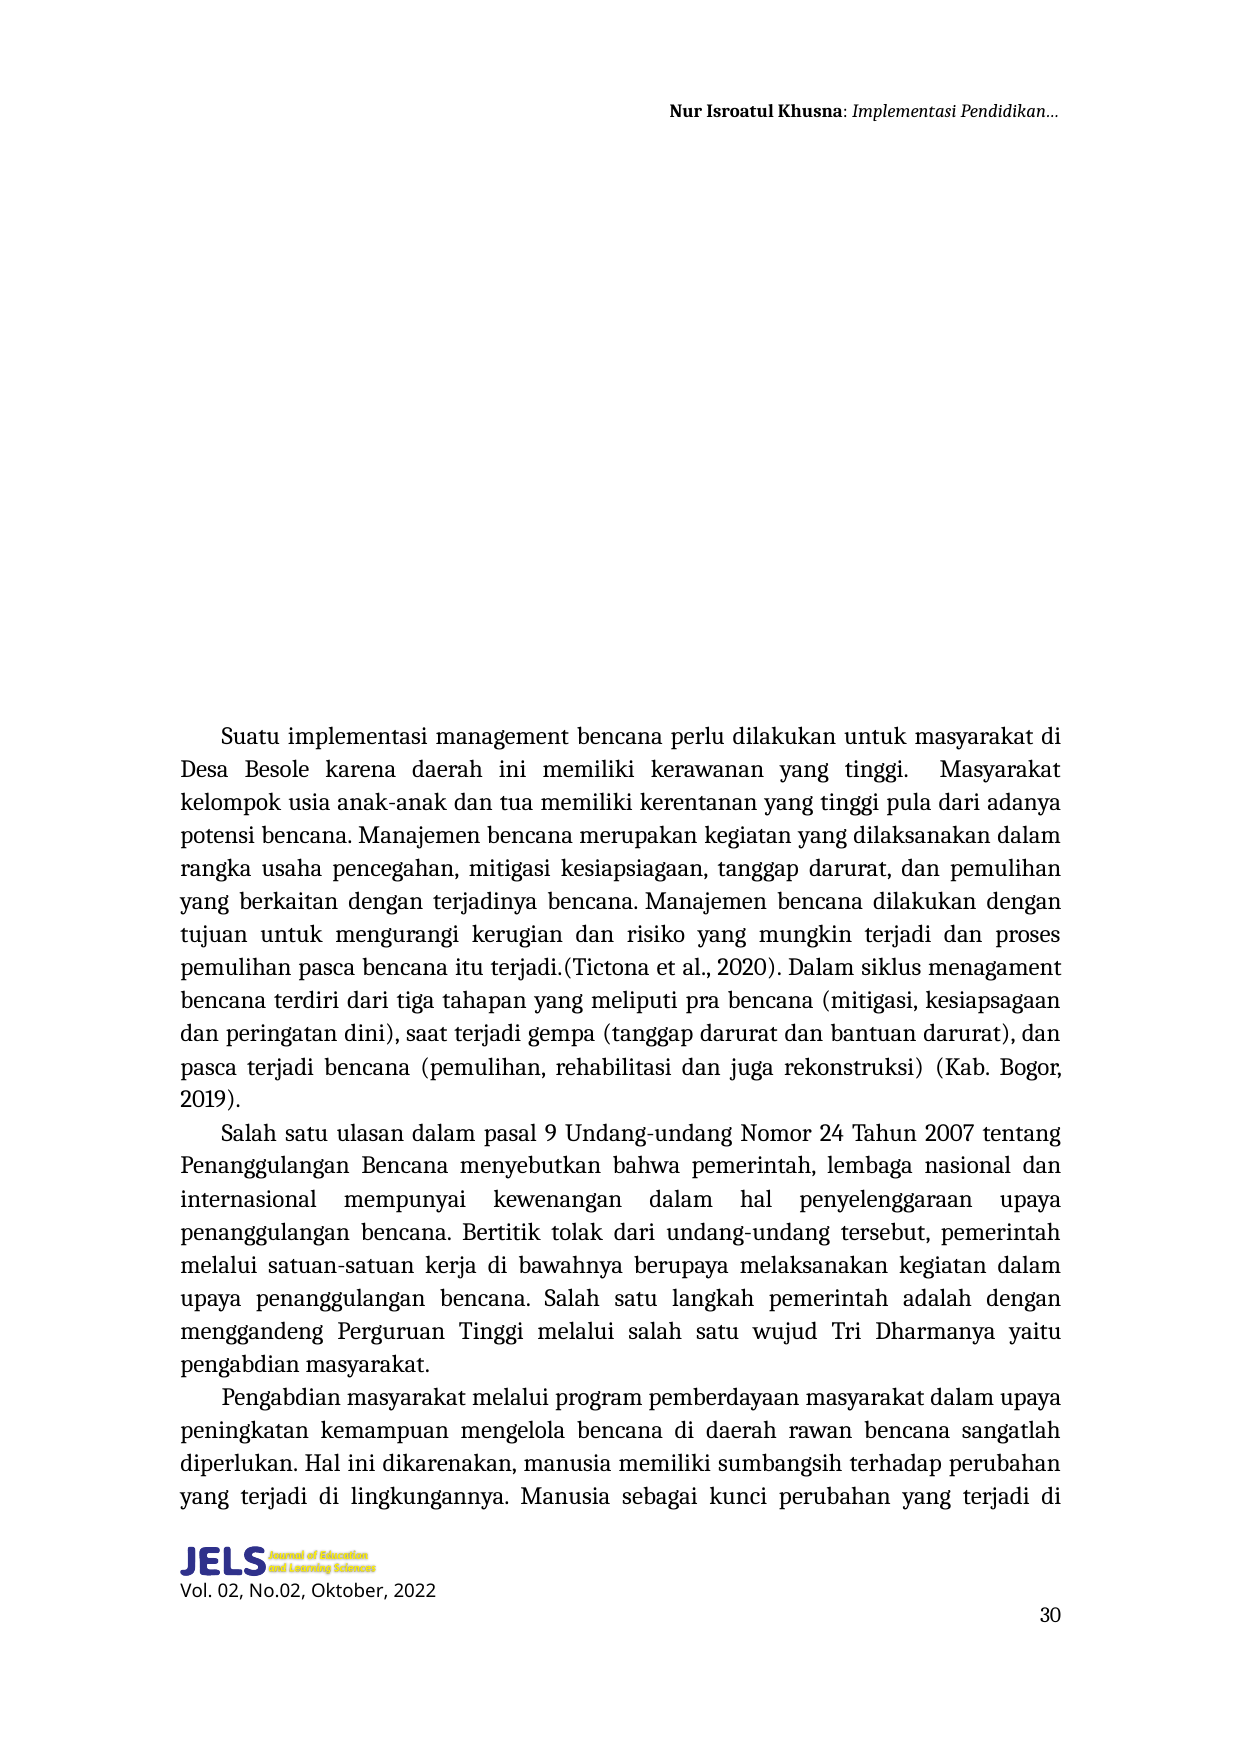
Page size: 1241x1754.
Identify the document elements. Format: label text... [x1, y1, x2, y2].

text Suatu implementasi management bencana perlu dilakukan untuk masyarakat di Desa Besole karena daerah ini memiliki kerawanan yang tinggi. Masyarakat kelompok usia anak-anak dan tua memiliki kerentanan yang tinggi pula dari adanya potensi bencana. Manajemen bencana merupakan kegiatan yang dilaksanakan dalam rangka usaha pencegahan, mitigasi kesiapsiagaan, tanggap darurat, dan pemulihan yang berkaitan dengan terjadinya bencana. Manajemen bencana dilakukan dengan tujuan untuk mengurangi kerugian dan risiko yang mungkin terjadi dan proses pemulihan pasca bencana itu terjadi.(Tictona et al., 2020). Dalam siklus menagament bencana terdiri dari tiga tahapan yang meliputi pra bencana (mitigasi, kesiapsagaan dan peringatan dini), saat terjadi gempa (tanggap darurat dan bantuan darurat), dan pasca terjadi bencana (pemulihan, rehabilitasi dan juga rekonstruksi) (Kab. Bogor, 2019). [180, 722, 1062, 1114]
text Salah satu ulasan dalam pasal 9 Undang-undang Nomor 24 Tahun 2007 tentang Penanggulangan Bencana menyebutkan bahwa pemerintah, lembaga nasional dan internasional mempunyai kewenangan dalam hal penyelenggaraan upaya penanggulangan bencana. Bertitik tolak dari undang-undang tersebut, pemerintah melalui satuan-satuan kerja di bawahnya berupaya melaksanakan kegiatan dalam upaya penanggulangan bencana. Salah satu langkah pemerintah adalah dengan menggandeng Perguruan Tinggi melalui salah satu wujud Tri Dharmanya yaitu pengabdian masyarakat. [180, 1118, 1062, 1378]
picture [180, 1546, 379, 1578]
